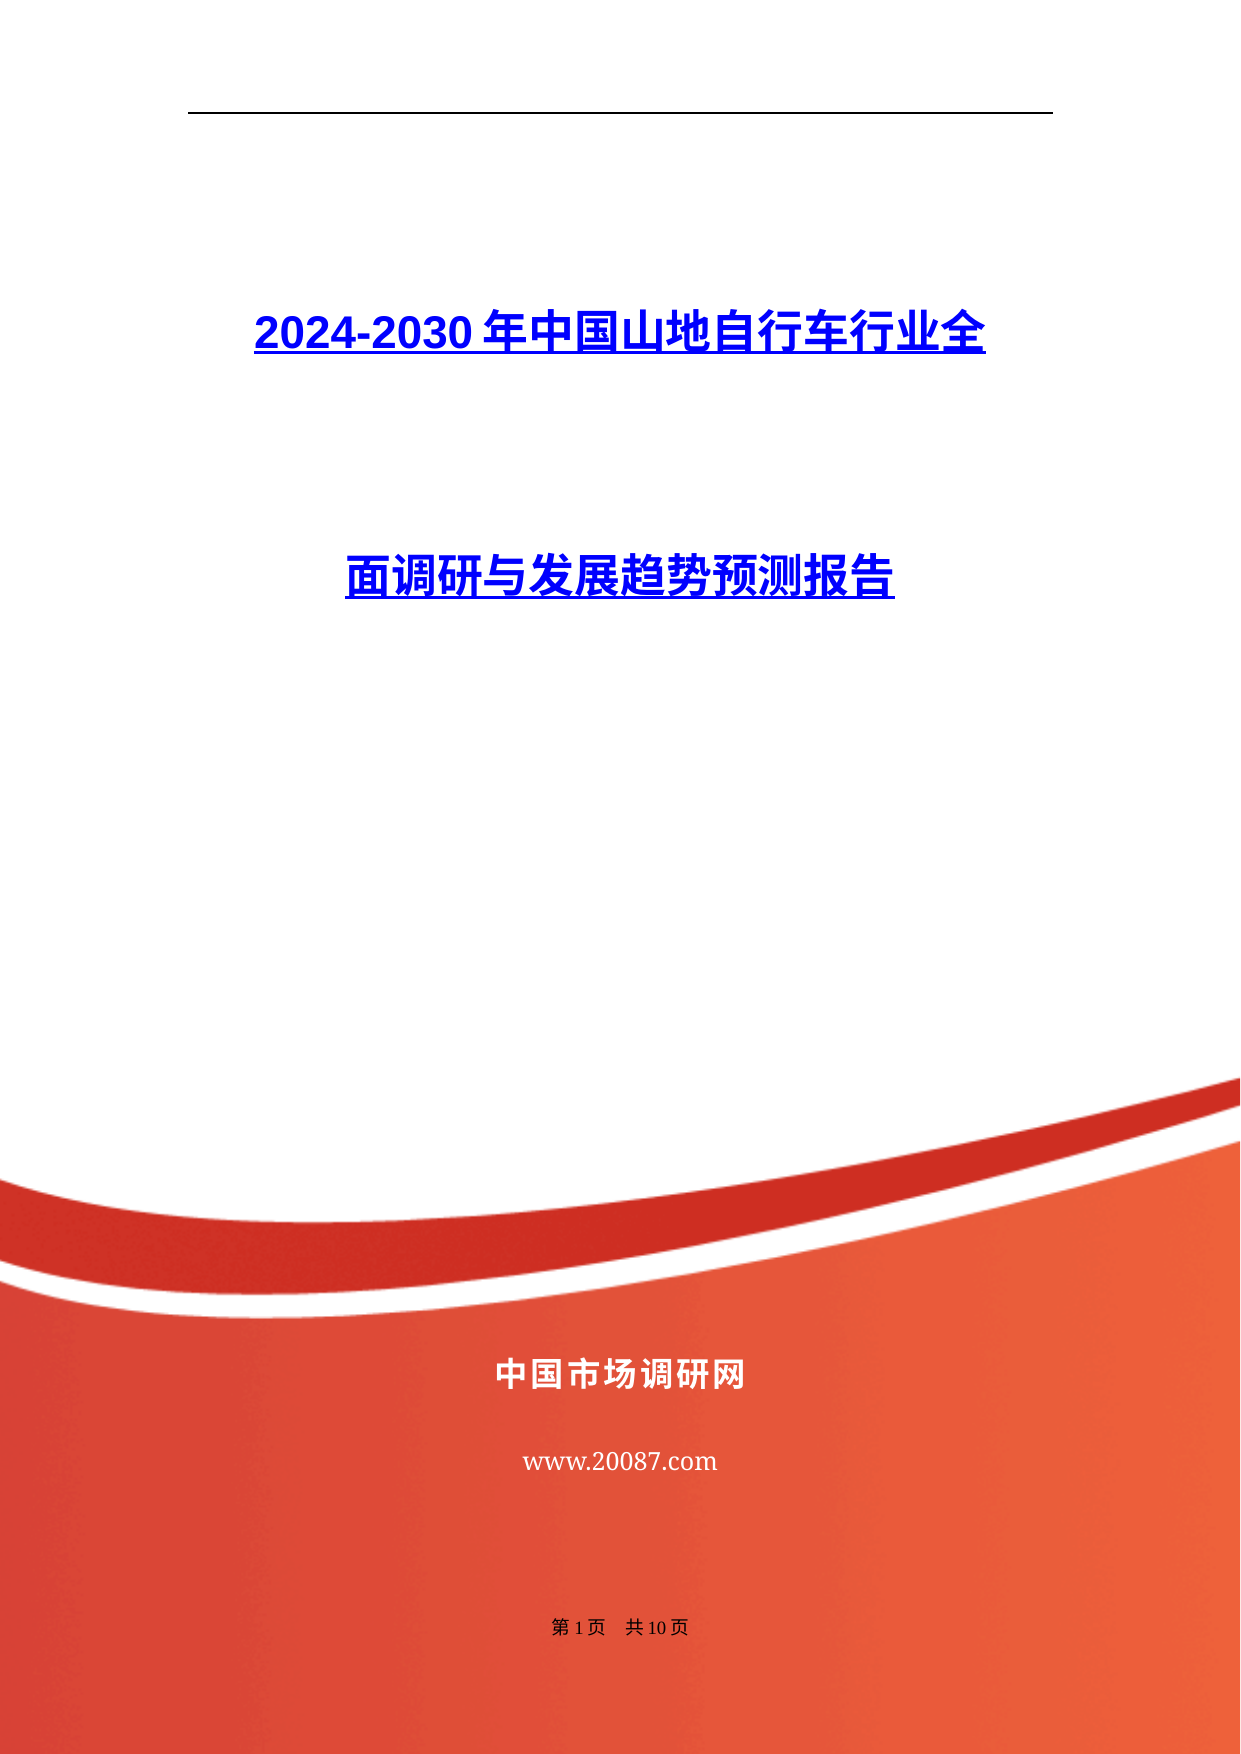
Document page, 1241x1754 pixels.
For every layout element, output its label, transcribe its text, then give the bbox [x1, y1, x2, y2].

table_header 2024-2030年中国山地自行车行业全面调研与发展趋势预测报告 [188, 207, 1053, 773]
text www.20087.com [187, 1428, 1053, 1493]
picture [0, 1006, 1241, 1754]
subtitle 中国市场调研网 [187, 1339, 1053, 1404]
